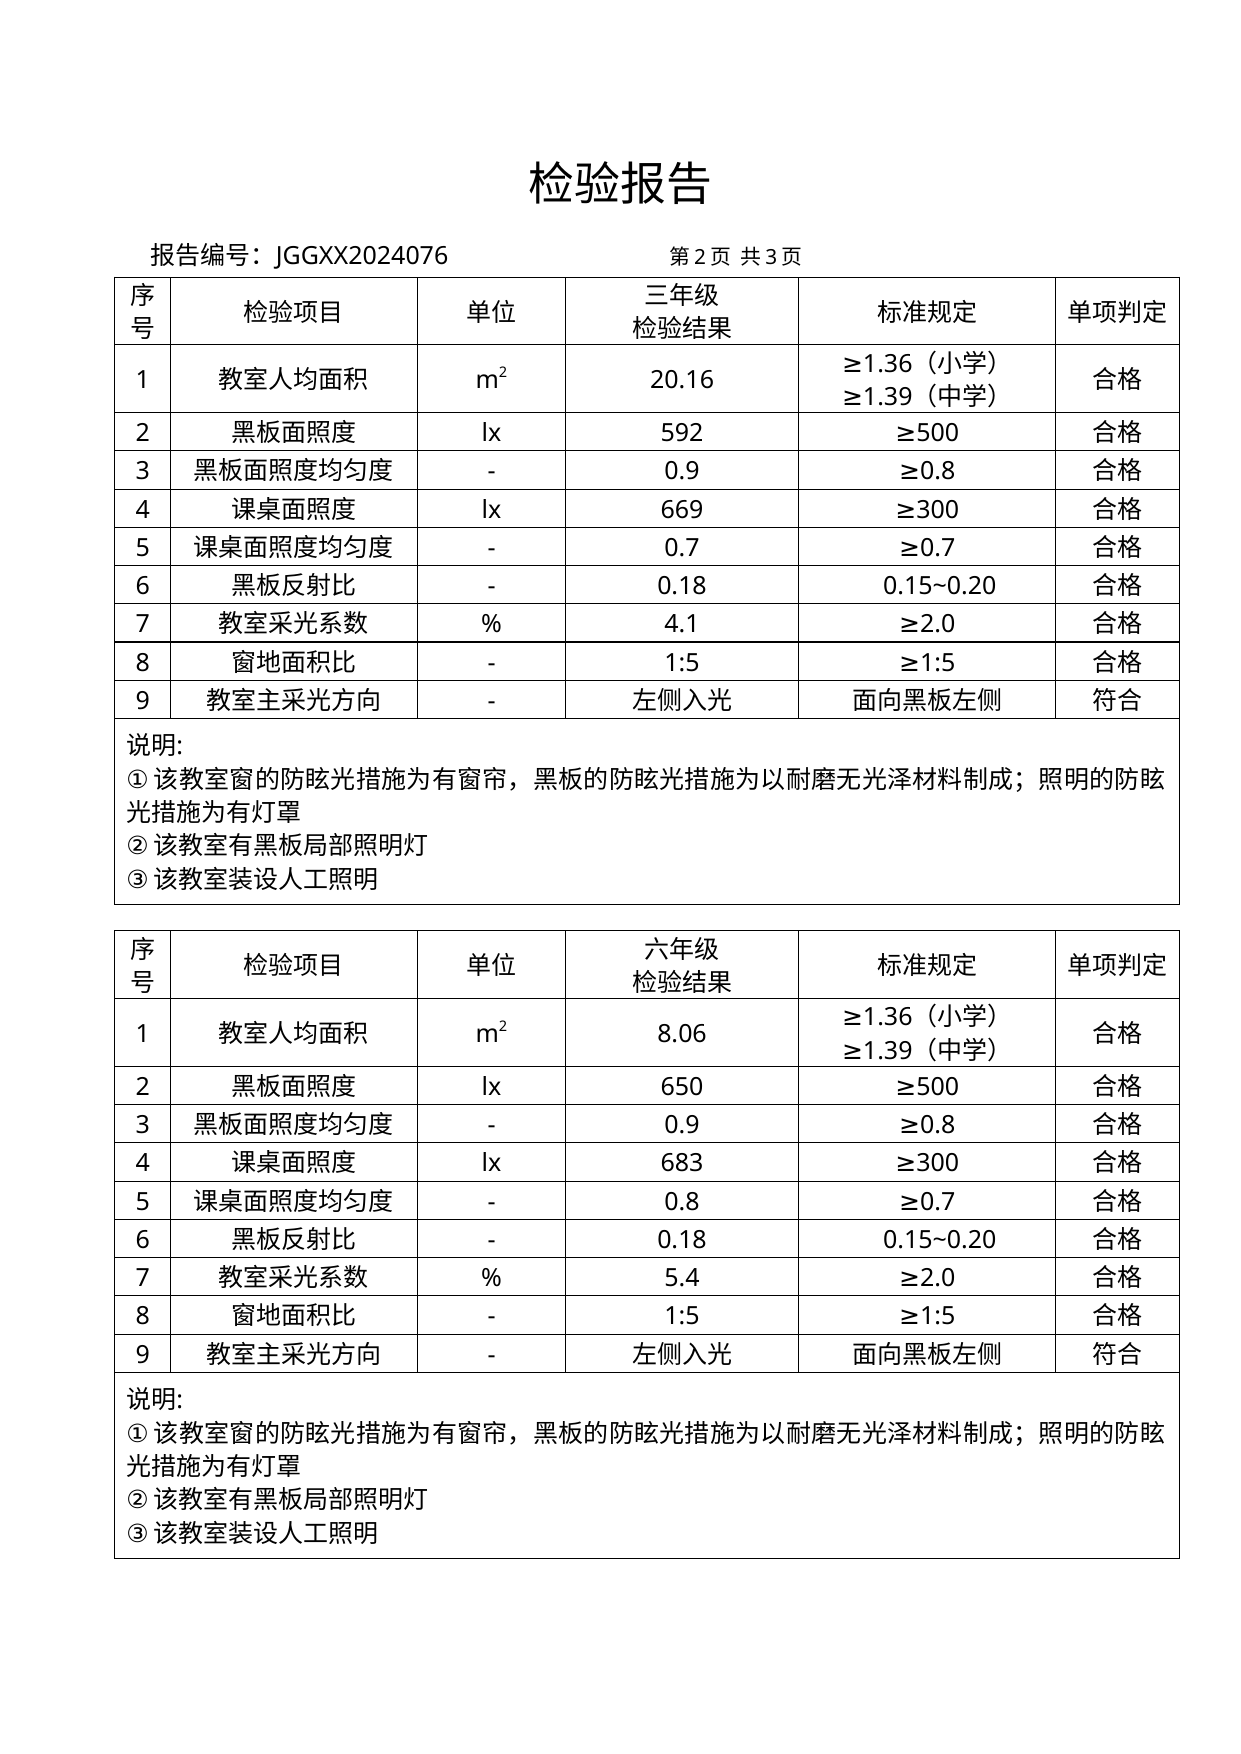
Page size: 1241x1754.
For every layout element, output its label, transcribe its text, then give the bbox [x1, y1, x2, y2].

table_cell - [418, 1220, 565, 1257]
table_cell 合格 [1056, 1258, 1179, 1295]
table_cell 9 [115, 681, 170, 718]
table_cell 窗地面积比 [171, 1296, 417, 1333]
table_cell 4 [115, 490, 170, 527]
table_cell 合格 [1056, 1182, 1179, 1219]
table_cell 650 [566, 1067, 798, 1104]
table_cell 合格 [1056, 1296, 1179, 1333]
table_cell 说明: ①该教室窗的防眩光措施为有窗帘，黑板的防眩光措施为以耐磨无光泽材料制成；照明的防眩光措施为有灯罩 ②该教室有黑板局部照明灯 ③该教室装设人工照明 [115, 1373, 1179, 1558]
table_cell 20.16 [566, 345, 798, 412]
table_cell 7 [115, 1258, 170, 1295]
table_cell 592 [566, 413, 798, 450]
table_cell ≥1.36（小学） ≥1.39（中学） [799, 999, 1055, 1066]
table_cell 8 [115, 1296, 170, 1333]
table_cell 教室人均面积 [171, 999, 417, 1066]
table_cell 8.06 [566, 999, 798, 1066]
table_header 单位 [418, 278, 565, 344]
table_cell 黑板面照度均匀度 [171, 1105, 417, 1142]
table_header 标准规定 [799, 931, 1055, 998]
table_cell 教室采光系数 [171, 1258, 417, 1295]
table_cell 合格 [1056, 604, 1179, 641]
table_cell ≥1:5 [799, 1296, 1055, 1333]
table_cell 1:5 [566, 643, 798, 679]
table_cell 0.15~0.20 [799, 566, 1055, 603]
table_cell 教室人均面积 [171, 345, 417, 412]
table_cell 5.4 [566, 1258, 798, 1295]
table_cell 3 [115, 1105, 170, 1142]
table_cell 9 [115, 1335, 170, 1372]
table_cell 0.18 [566, 566, 798, 603]
table_cell 合格 [1056, 490, 1179, 527]
table_cell ≥0.7 [799, 1182, 1055, 1219]
table_cell 面向黑板左侧 [799, 1335, 1055, 1372]
table_cell 0.9 [566, 451, 798, 488]
table_cell 合格 [1056, 566, 1179, 603]
table_cell lx [418, 1143, 565, 1181]
table_cell 合格 [1056, 451, 1179, 488]
table_cell 左侧入光 [566, 681, 798, 718]
table_cell 0.15~0.20 [799, 1220, 1055, 1257]
table_cell 合格 [1056, 1143, 1179, 1181]
table_cell 合格 [1056, 1220, 1179, 1257]
table_cell 黑板面照度均匀度 [171, 451, 417, 488]
table_cell ≥0.8 [799, 451, 1055, 488]
table_cell 3 [115, 451, 170, 488]
table_cell - [418, 1105, 565, 1142]
table_cell - [418, 451, 565, 488]
table_header 六年级 检验结果 [566, 931, 798, 998]
table_cell ≥500 [799, 413, 1055, 450]
table_header 检验项目 [171, 931, 417, 998]
table_cell % [418, 604, 565, 641]
table_cell - [418, 1182, 565, 1219]
table_cell - [418, 643, 565, 679]
table_cell 0.18 [566, 1220, 798, 1257]
table_cell 课桌面照度均匀度 [171, 1182, 417, 1219]
table_cell 课桌面照度均匀度 [171, 528, 417, 565]
table_cell ≥300 [799, 490, 1055, 527]
table_cell 1:5 [566, 1296, 798, 1333]
table_cell 合格 [1056, 999, 1179, 1066]
table_cell 5 [115, 528, 170, 565]
table_cell 黑板反射比 [171, 1220, 417, 1257]
table_cell ≥1:5 [799, 643, 1055, 679]
table_cell - [418, 1296, 565, 1333]
table_cell lx [418, 1067, 565, 1104]
table_cell 黑板反射比 [171, 566, 417, 603]
table_cell ≥2.0 [799, 1258, 1055, 1295]
table_cell % [418, 1258, 565, 1295]
table_header 序号 [115, 278, 170, 344]
table_cell 0.8 [566, 1182, 798, 1219]
table_cell 课桌面照度 [171, 1143, 417, 1181]
table_cell ≥0.7 [799, 528, 1055, 565]
table_cell 合格 [1056, 345, 1179, 412]
table_cell 4 [115, 1143, 170, 1181]
table_cell 教室采光系数 [171, 604, 417, 641]
text 报告编号：JGGXX2024076 第2页 共3页 [114, 214, 1092, 277]
text 检验报告 [148, 148, 1092, 214]
table_cell lx [418, 413, 565, 450]
table_cell 合格 [1056, 413, 1179, 450]
table_cell 5 [115, 1182, 170, 1219]
table_cell 面向黑板左侧 [799, 681, 1055, 718]
table_cell - [418, 681, 565, 718]
table_cell 0.9 [566, 1105, 798, 1142]
table_cell 窗地面积比 [171, 643, 417, 679]
table_header 单位 [418, 931, 565, 998]
table_cell 符合 [1056, 1335, 1179, 1372]
table_cell - [418, 566, 565, 603]
table_cell - [418, 528, 565, 565]
table_header 检验项目 [171, 278, 417, 344]
table_cell 6 [115, 1220, 170, 1257]
table_cell 黑板面照度 [171, 1067, 417, 1104]
table_cell 2 [115, 413, 170, 450]
table_cell 6 [115, 566, 170, 603]
table_cell ≥2.0 [799, 604, 1055, 641]
table_cell 黑板面照度 [171, 413, 417, 450]
table_cell ≥300 [799, 1143, 1055, 1181]
table_cell 教室主采光方向 [171, 681, 417, 718]
table_cell 教室主采光方向 [171, 1335, 417, 1372]
table_cell 说明: ①该教室窗的防眩光措施为有窗帘，黑板的防眩光措施为以耐磨无光泽材料制成；照明的防眩光措施为有灯罩 ②该教室有黑板局部照明灯 ③该教室装设人工照明 [115, 719, 1179, 904]
table_cell m2 [418, 999, 565, 1066]
table_cell lx [418, 490, 565, 527]
table_cell 683 [566, 1143, 798, 1181]
table_header 单项判定 [1056, 931, 1179, 998]
table_cell 符合 [1056, 681, 1179, 718]
table_header 标准规定 [799, 278, 1055, 344]
table_cell 合格 [1056, 643, 1179, 679]
table_cell 669 [566, 490, 798, 527]
table_cell 合格 [1056, 1105, 1179, 1142]
table_cell 2 [115, 1067, 170, 1104]
table_cell 课桌面照度 [171, 490, 417, 527]
table_cell 1 [115, 345, 170, 412]
table_cell 合格 [1056, 528, 1179, 565]
table_cell ≥1.36（小学） ≥1.39（中学） [799, 345, 1055, 412]
table_cell ≥500 [799, 1067, 1055, 1104]
table_header 三年级 检验结果 [566, 278, 798, 344]
table_header 序号 [115, 931, 170, 998]
table_cell 0.7 [566, 528, 798, 565]
table_cell 1 [115, 999, 170, 1066]
table_cell 7 [115, 604, 170, 641]
table_cell ≥0.8 [799, 1105, 1055, 1142]
table_header 单项判定 [1056, 278, 1179, 344]
table_cell - [418, 1335, 565, 1372]
table_cell 8 [115, 643, 170, 679]
table_cell m2 [418, 345, 565, 412]
table_cell 左侧入光 [566, 1335, 798, 1372]
table_cell 合格 [1056, 1067, 1179, 1104]
table_cell 4.1 [566, 604, 798, 641]
